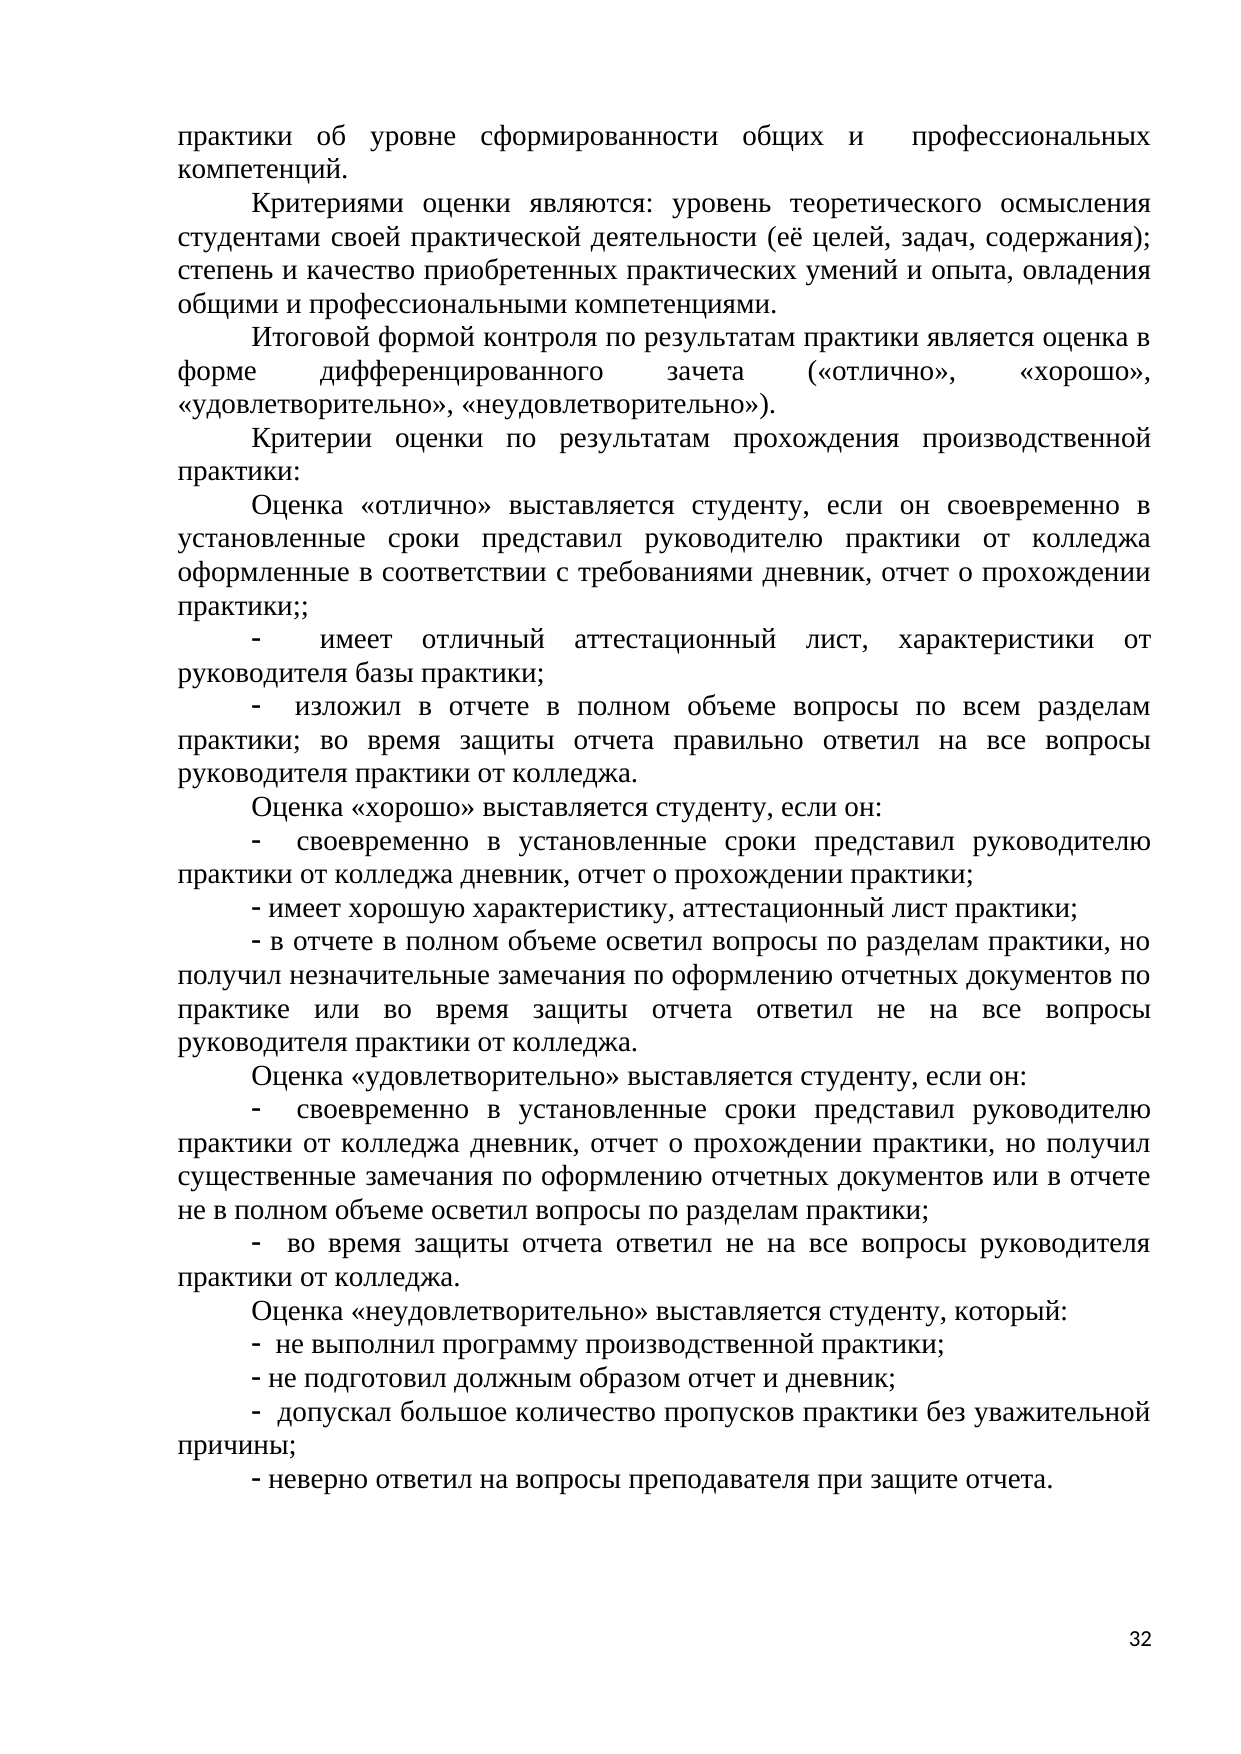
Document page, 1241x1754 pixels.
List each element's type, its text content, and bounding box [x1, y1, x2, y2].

text неверно ответил на вопросы преподавателя при защите отчета. [177, 1461, 1152, 1494]
text допускал большое количество пропусков практики без уважительной причины; [177, 1394, 1152, 1461]
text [177, 118, 1152, 185]
text Оценка «удовлетворительно» выставляется студенту, если он: [177, 1058, 1152, 1091]
text своевременно в установленные сроки представил руководителю практики от колледжа дневник, отчет о прохождении практики; [177, 823, 1152, 890]
text не выполнил программу производственной практики; [177, 1326, 1152, 1360]
text во время защиты отчета ответил не на все вопросы руководителя практики от колледжа. [177, 1226, 1152, 1293]
text не подготовил должным образом отчет и дневник; [177, 1360, 1152, 1394]
text изложил в отчете в полном объеме вопросы по всем разделам практики; во время защиты отчета правильно ответил на все вопросы руководителя практики от колледжа. [177, 688, 1152, 789]
text имеет отличный аттестационный лист, характеристики от руководителя базы практики; [177, 621, 1152, 688]
text своевременно в установленные сроки представил руководителю практики от колледжа дневник, отчет о прохождении практики, но получил существенные замечания по оформлению отчетных документов или в отчете не в полном объеме осветил вопросы по разделам практики; [177, 1091, 1152, 1226]
text Критериями оценки являются: уровень теоретического осмысления студентами своей практической деятельности (её целей, задач, содержания); степень и качество приобретенных практических умений и опыта, овладения общими и профессиональными компетенциями. [177, 185, 1152, 319]
text Критерии оценки по результатам прохождения производственной практики: [177, 420, 1152, 487]
text Оценка «хорошо» выставляется студенту, если он: [177, 789, 1152, 823]
text Итоговой формой контроля по результатам практики является оценка в форме дифференцированного зачета («отлично», «хорошо», «удовлетворительно», «неудовлетворительно»). [177, 319, 1152, 420]
text Оценка «отлично» выставляется студенту, если он своевременно в установленные сроки представил руководителю практики от колледжа оформленные в соответствии с требованиями дневник, отчет о прохождении практики;; [177, 487, 1152, 621]
text имеет хорошую характеристику, аттестационный лист практики; [177, 890, 1152, 923]
text Оценка «неудовлетворительно» выставляется студенту, который: [177, 1293, 1152, 1326]
text в отчете в полном объеме осветил вопросы по разделам практики, но получил незначительные замечания по оформлению отчетных документов по практике или во время защиты отчета ответил не на все вопросы руководителя практики от колледжа. [177, 923, 1152, 1058]
